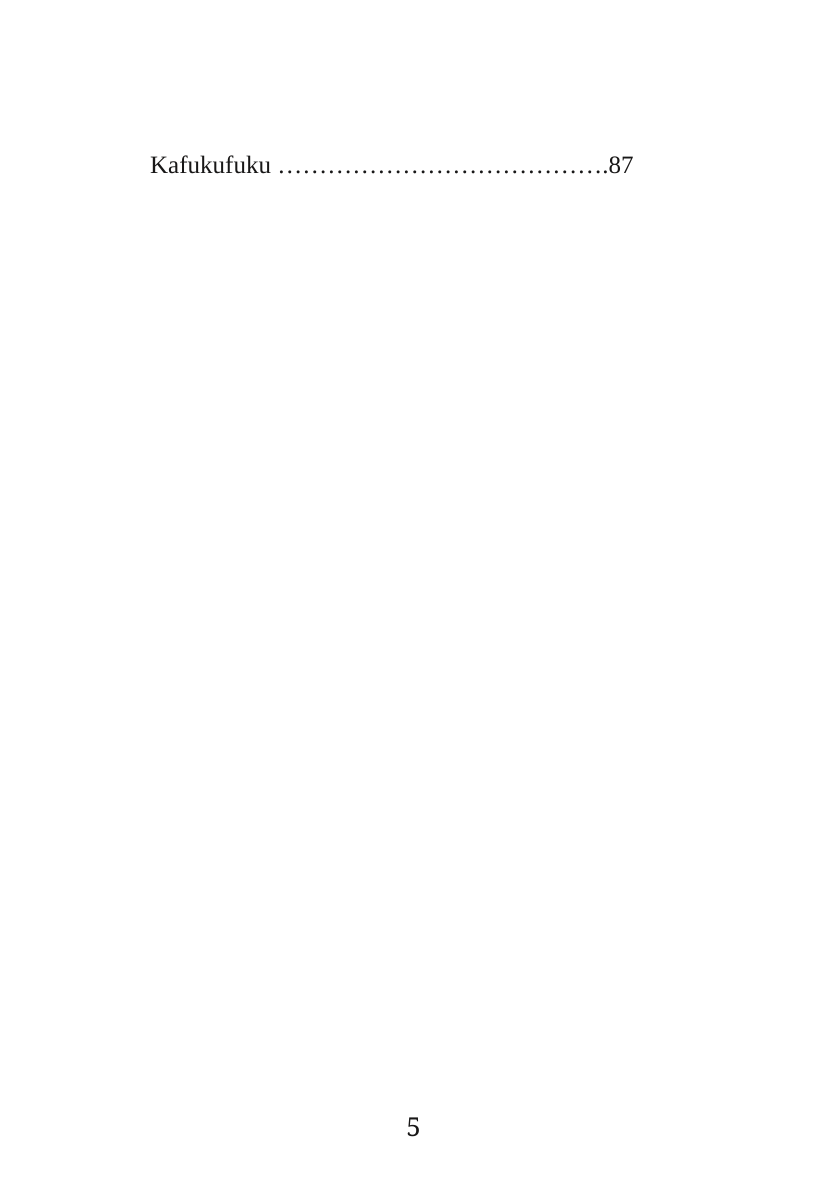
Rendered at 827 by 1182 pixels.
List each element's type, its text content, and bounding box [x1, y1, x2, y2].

text Kafukufuku ………………………………….87 [150, 150, 677, 179]
